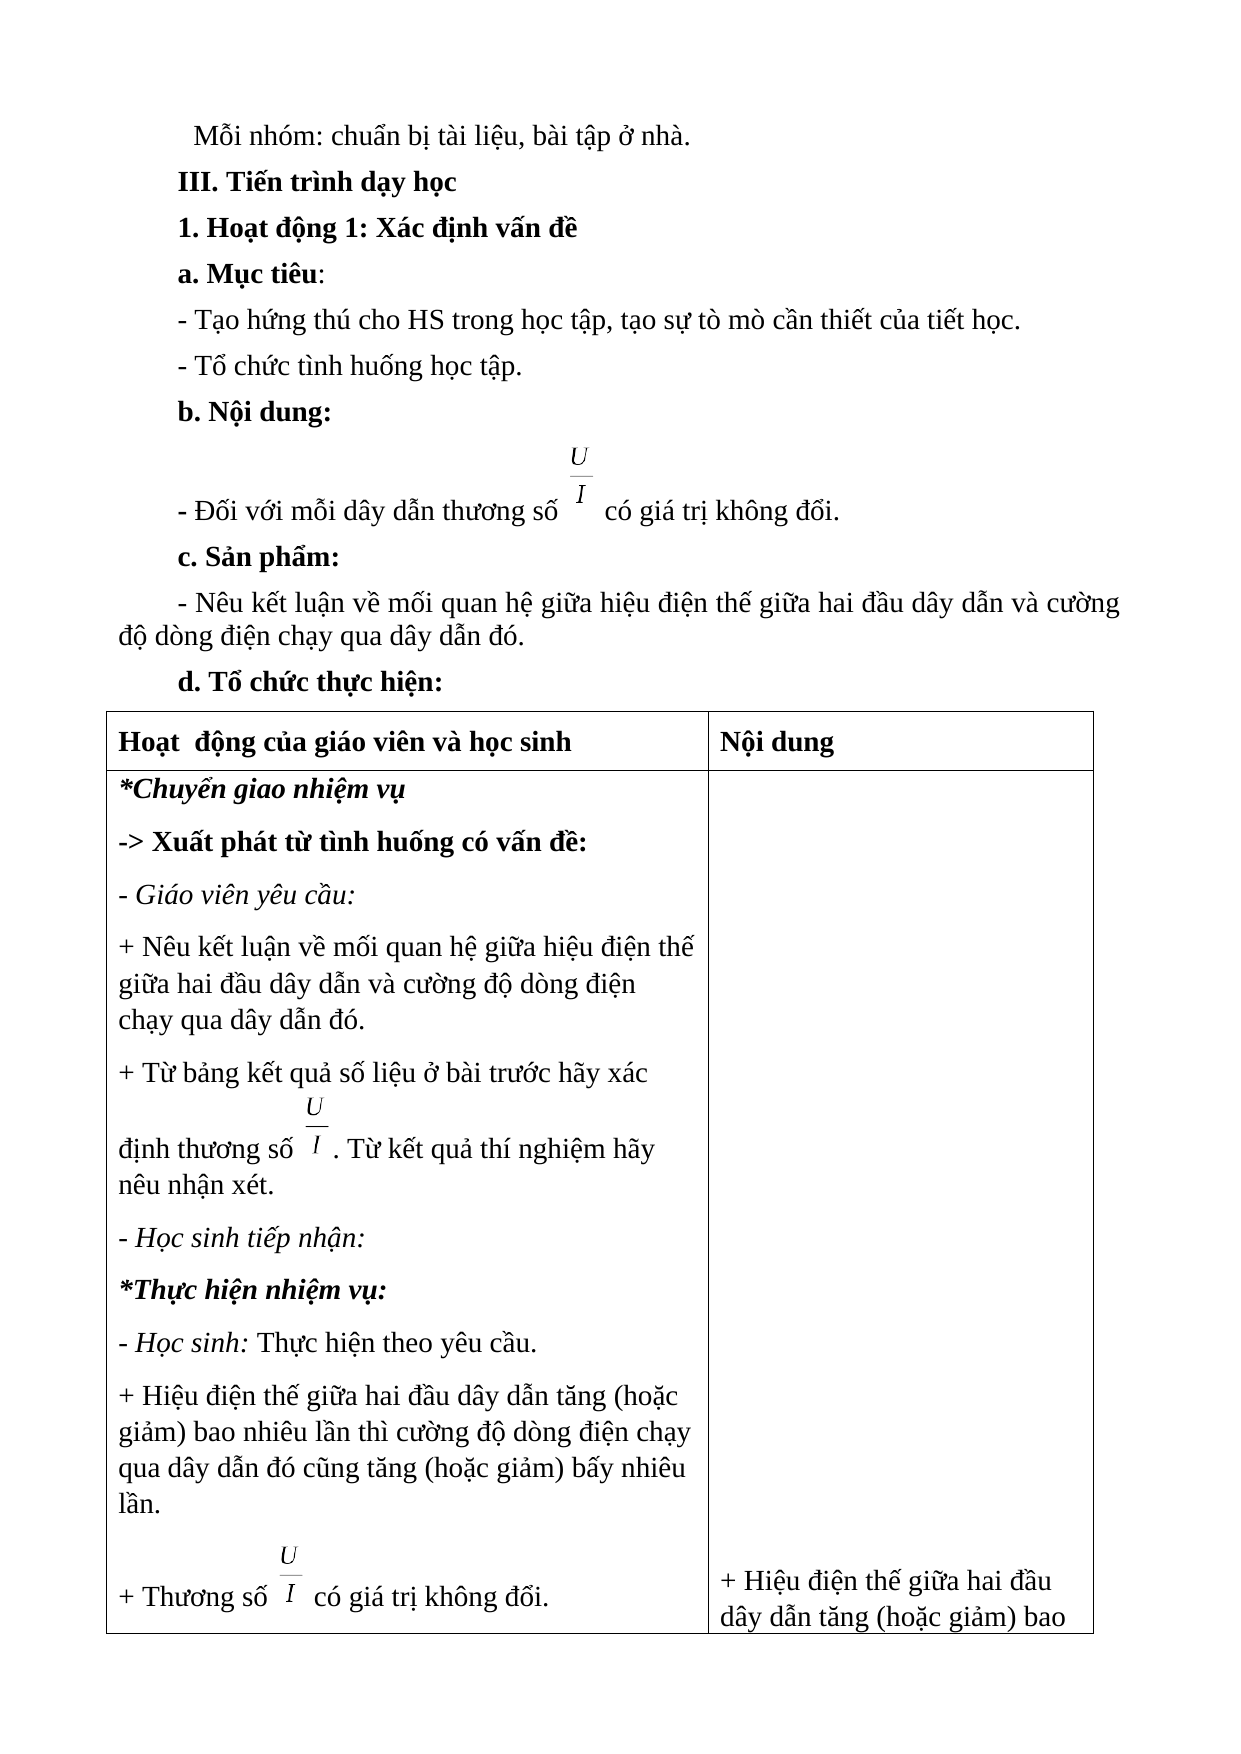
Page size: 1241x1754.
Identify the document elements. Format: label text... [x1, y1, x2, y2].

text c. Sản phẩm: [118, 539, 1122, 572]
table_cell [709, 771, 1093, 1633]
table_header Nội dung [709, 712, 1093, 770]
text - Nêu kết luận về mối quan hệ giữa hiệu điện thế giữa hai đầu dây dẫn và cường độ dòng điện chạy qua dây dẫn đó. [118, 585, 1122, 652]
text - Đối với mỗi dây dẫn thương số có giá trị không đổi. [118, 440, 1122, 526]
text III. Tiến trình dạy học [118, 164, 1122, 198]
text d. Tổ chức thực hiện: [118, 664, 1122, 698]
text b. Nội dung: [118, 394, 1122, 428]
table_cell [107, 771, 708, 1633]
text - Tổ chức tình huống học tập. [118, 348, 1122, 382]
text a. Mục tiêu: [118, 256, 1122, 290]
text - Tạo hứng thú cho HS trong học tập, tạo sự tò mò cần thiết của tiết học. [118, 302, 1122, 336]
text Mỗi nhóm: chuẩn bị tài liệu, bài tập ở nhà. [118, 118, 1122, 152]
table_header Hoạt động của giáo viên và học sinh [107, 712, 708, 770]
text 1. Hoạt động 1: Xác định vấn đề [118, 210, 1122, 244]
